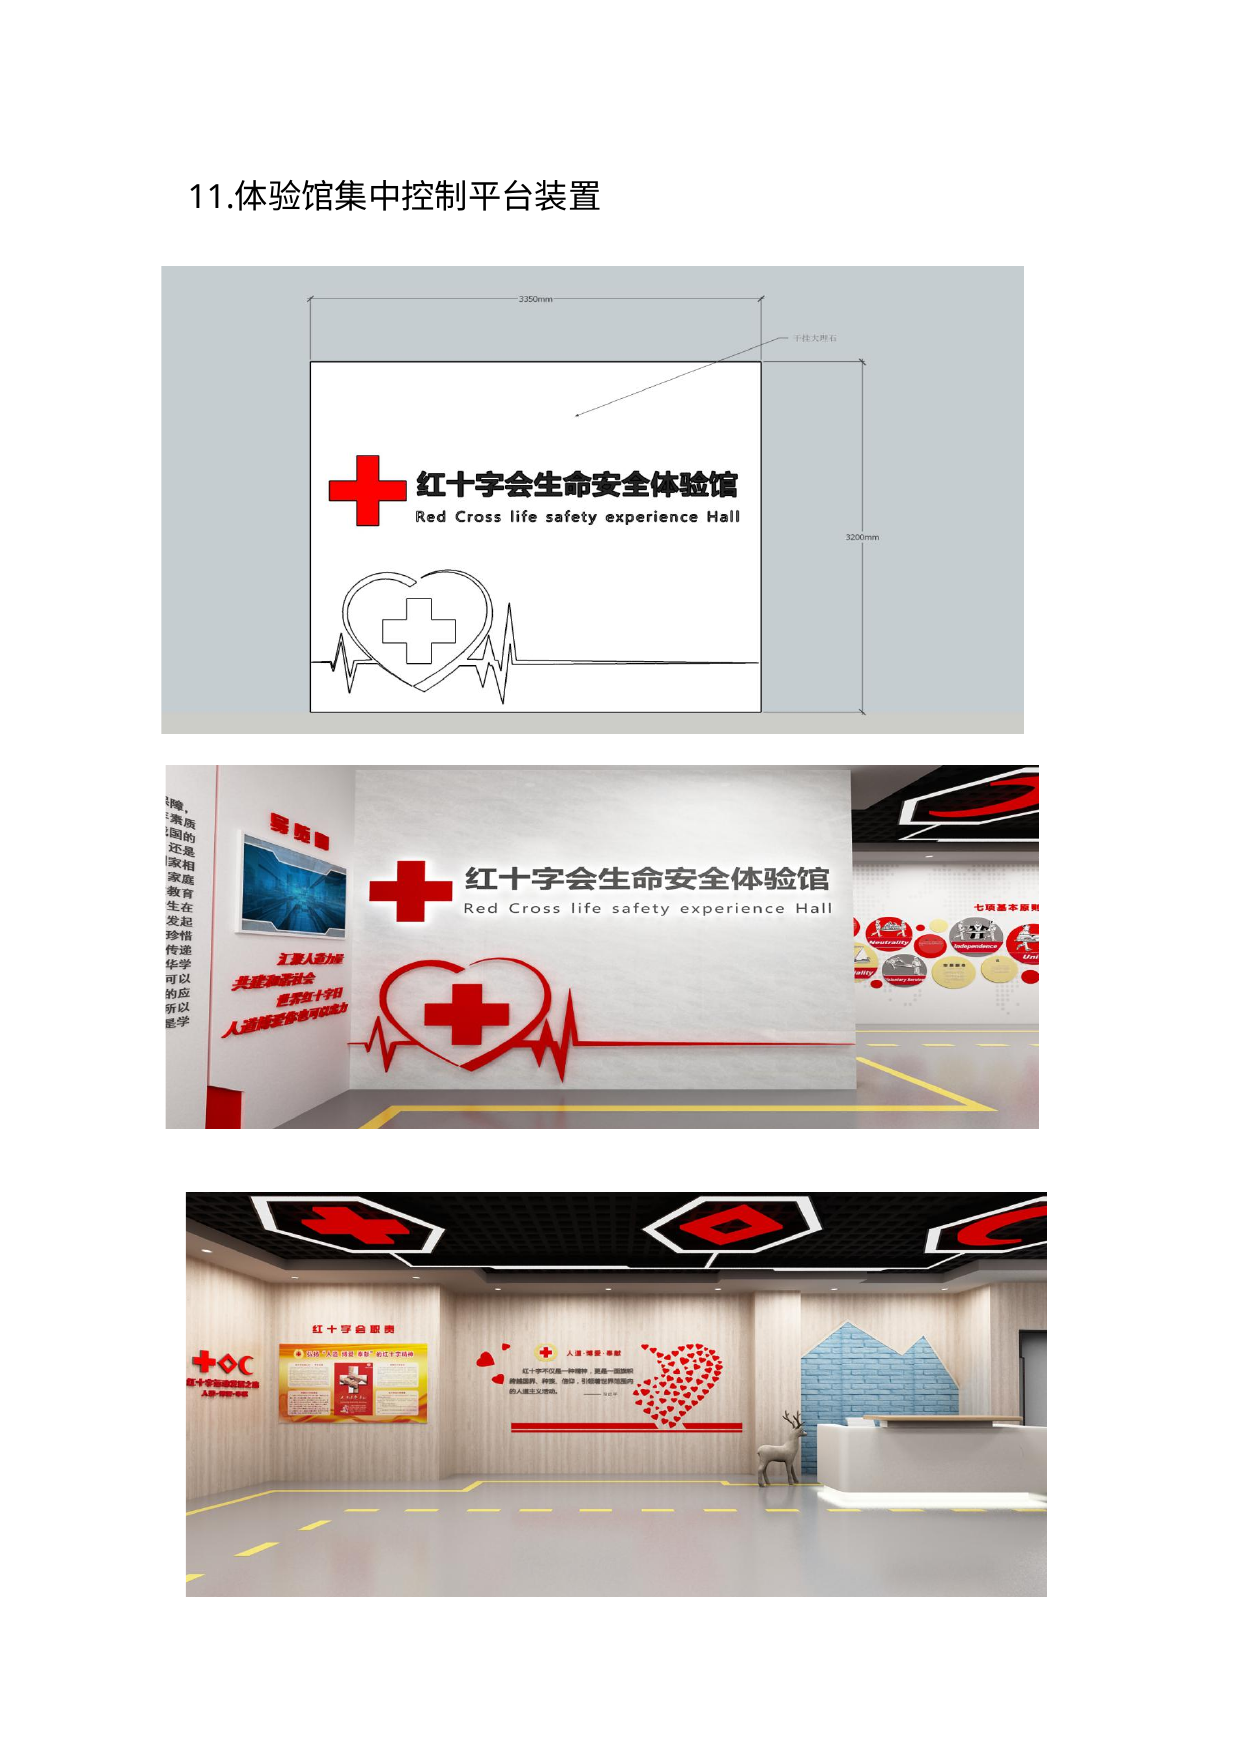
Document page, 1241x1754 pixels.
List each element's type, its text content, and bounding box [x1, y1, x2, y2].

picture [164, 765, 1038, 1128]
list 11.体验馆集中控制平台装置 [187, 162, 1053, 220]
picture [161, 266, 1024, 734]
picture [184, 1192, 1047, 1596]
